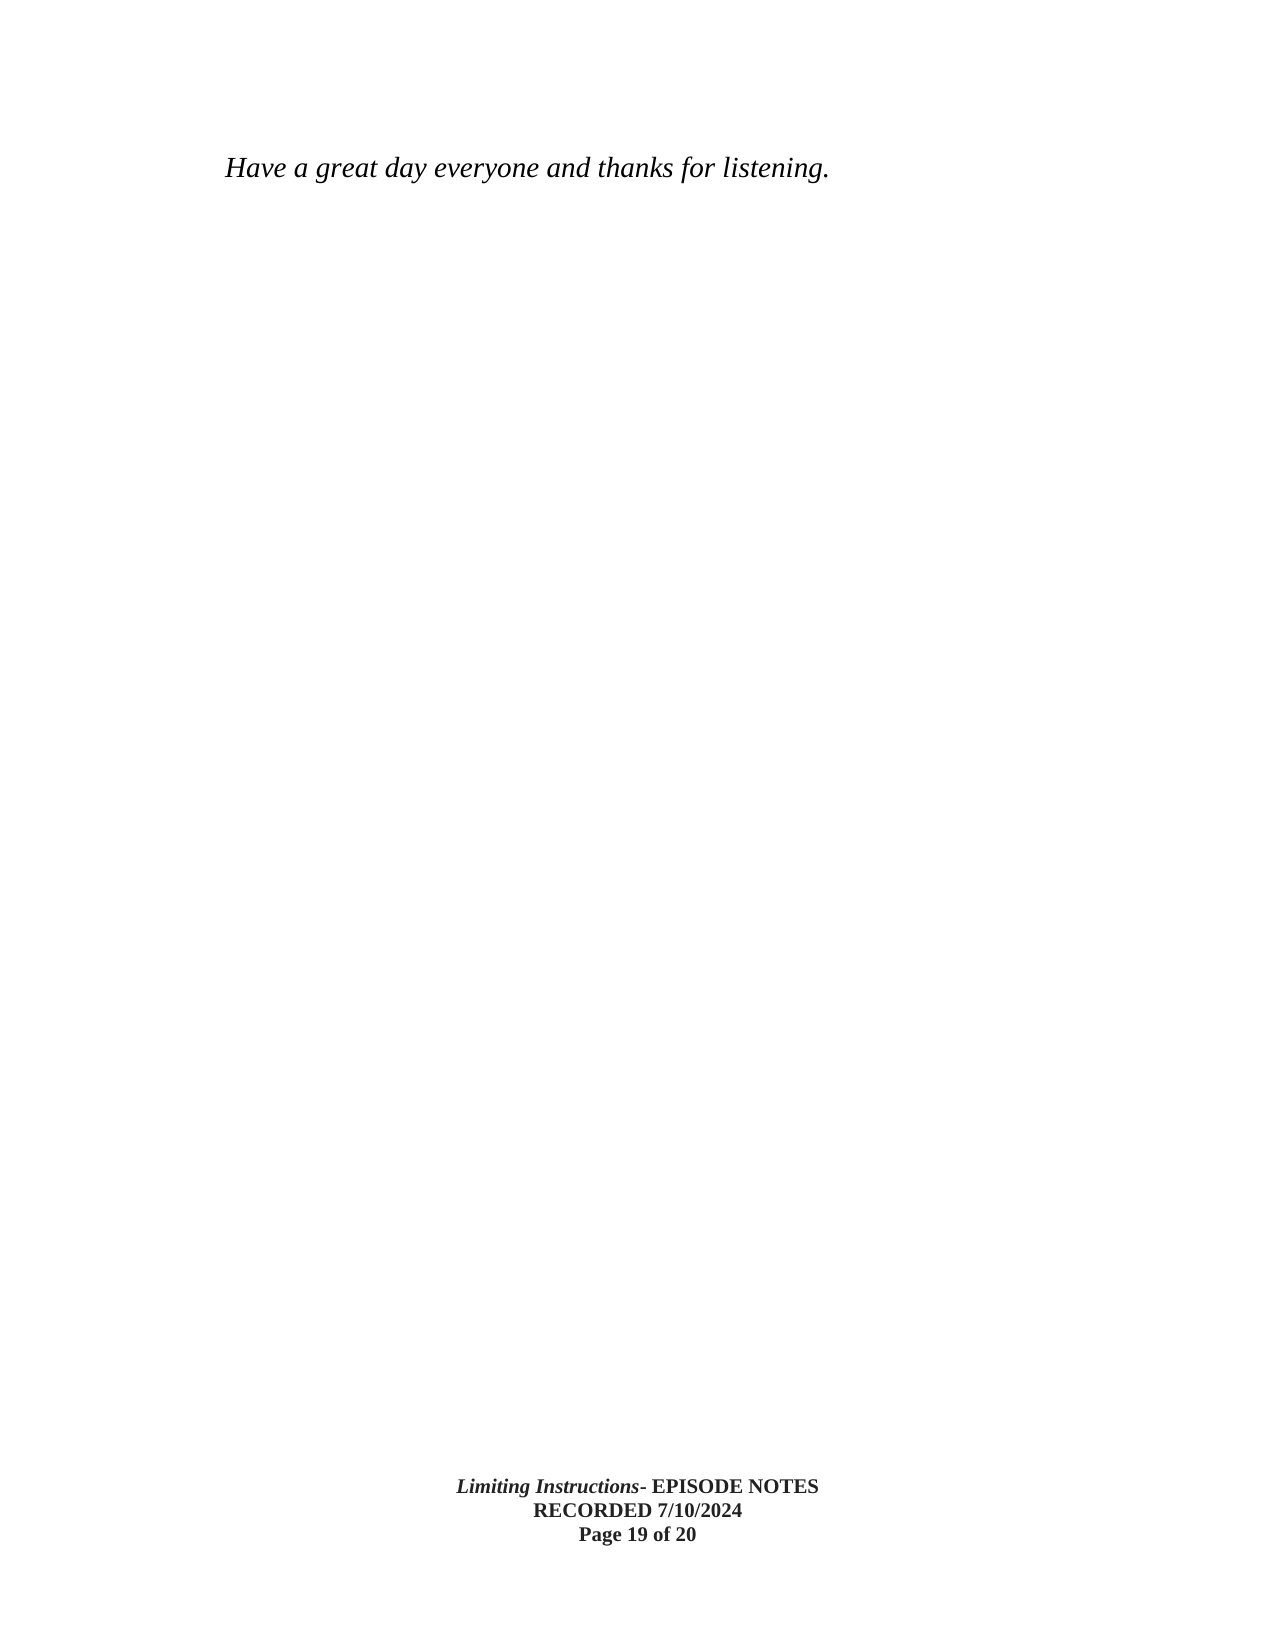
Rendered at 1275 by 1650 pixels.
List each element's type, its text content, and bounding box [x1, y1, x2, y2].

text Have a great day everyone and thanks for listening. [150, 150, 1125, 183]
